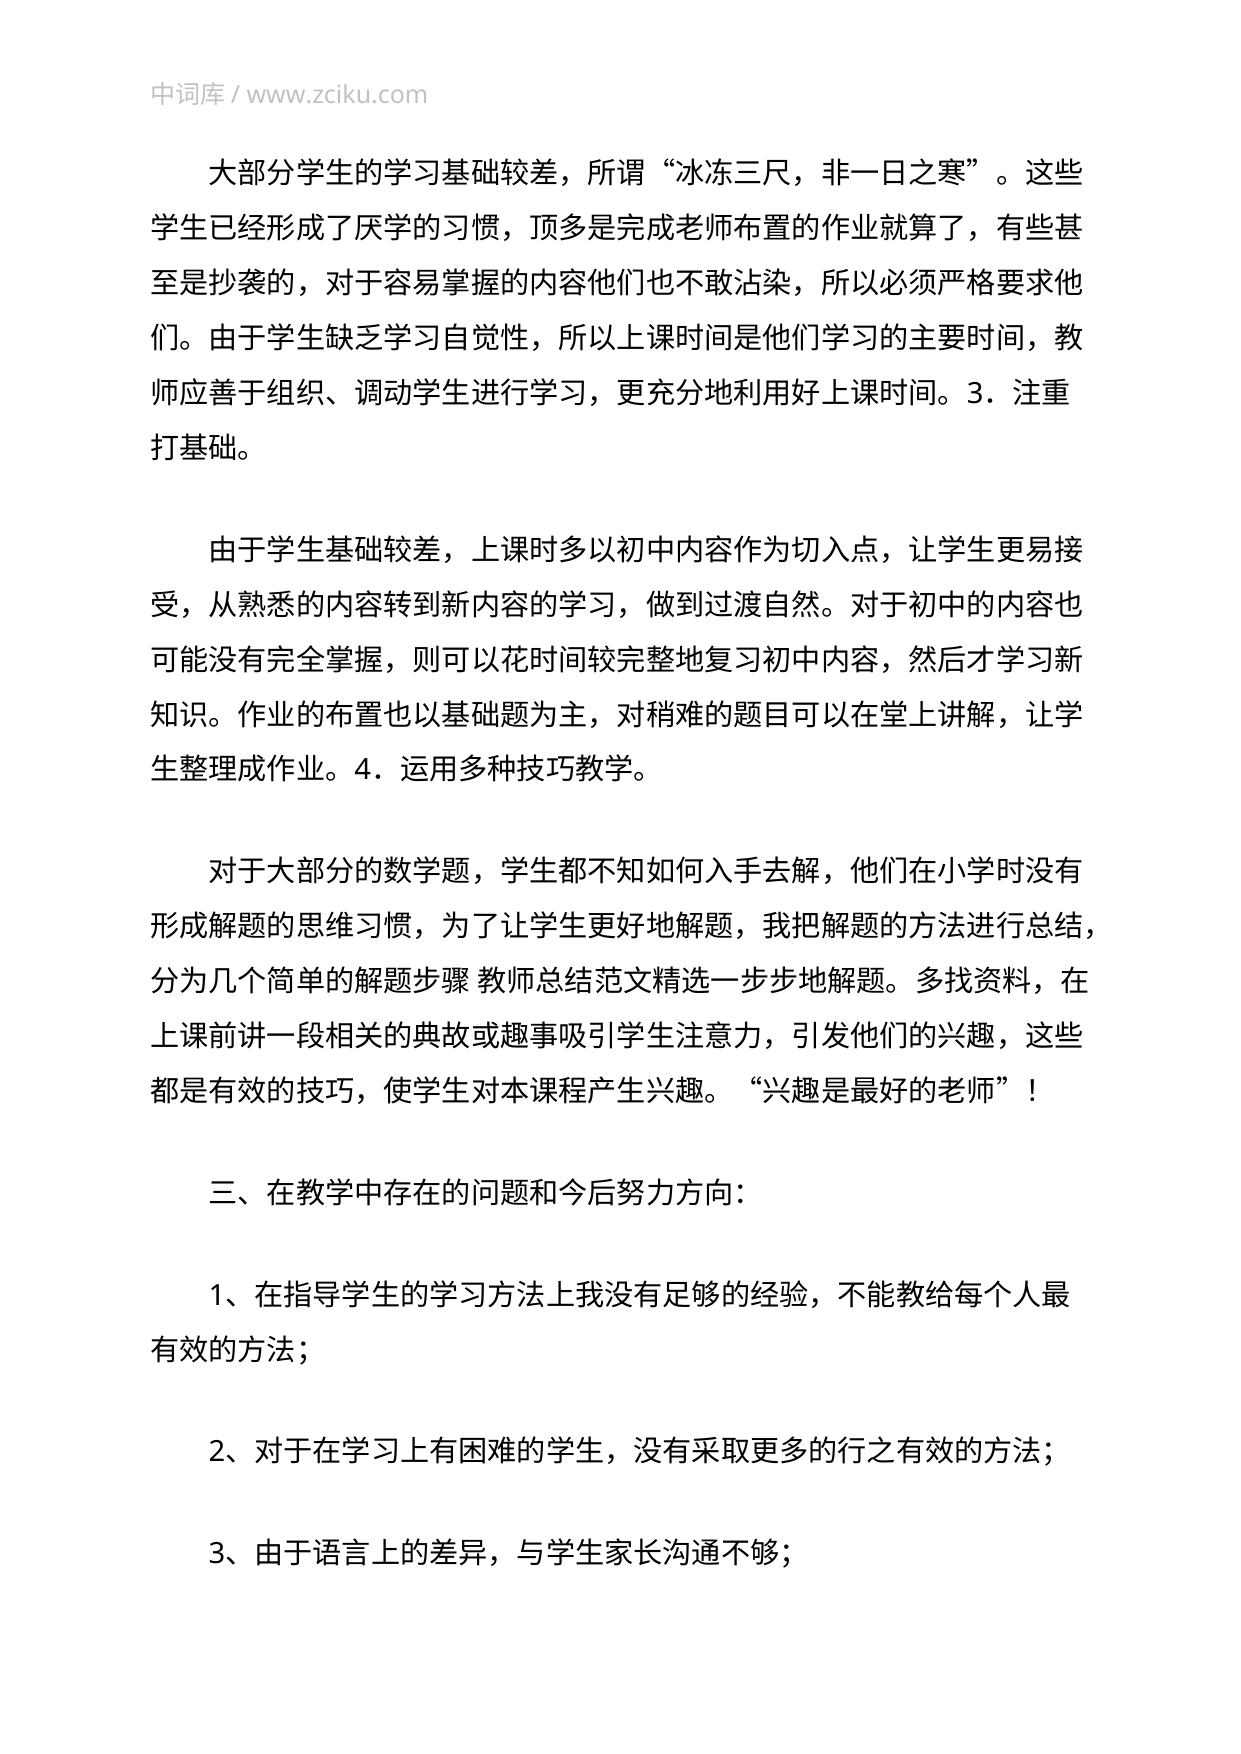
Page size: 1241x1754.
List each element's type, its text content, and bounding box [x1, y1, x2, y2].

text 2、对于在学习上有困难的学生，没有采取更多的行之有效的方法； [150, 1428, 1090, 1470]
text 大部分学生的学习基础较差，所谓“冰冻三尺，非一日之寒”。这些学生已经形成了厌学的习惯，顶多是完成老师布置的作业就算了，有些甚至是抄袭的，对于容易掌握的内容他们也不敢沾染，所以必须严格要求他们。由于学生缺乏学习自觉性，所以上课时间是他们学习的主要时间，教师应善于组织、调动学生进行学习，更充分地利用好上课时间。3．注重打基础。 [150, 150, 1090, 467]
text 由于学生基础较差，上课时多以初中内容作为切入点，让学生更易接受，从熟悉的内容转到新内容的学习，做到过渡自然。对于初中的内容也可能没有完全掌握，则可以花时间较完整地复习初中内容，然后才学习新知识。作业的布置也以基础题为主，对稍难的题目可以在堂上讲解，让学生整理成作业。4．运用多种技巧教学。 [150, 526, 1090, 788]
text 对于大部分的数学题，学生都不知如何入手去解，他们在小学时没有形成解题的思维习惯，为了让学生更好地解题，我把解题的方法进行总结，分为几个简单的解题步骤 教师总结范文精选一步步地解题。多找资料，在上课前讲一段相关的典故或趣事吸引学生注意力，引发他们的兴趣，这些都是有效的技巧，使学生对本课程产生兴趣。“兴趣是最好的老师”！ [150, 848, 1090, 1110]
text 1、在指导学生的学习方法上我没有足够的经验，不能教给每个人最有效的方法； [150, 1271, 1090, 1368]
text 3、由于语言上的差异，与学生家长沟通不够； [150, 1530, 1090, 1572]
text 三、在教学中存在的问题和今后努力方向： [150, 1169, 1090, 1212]
